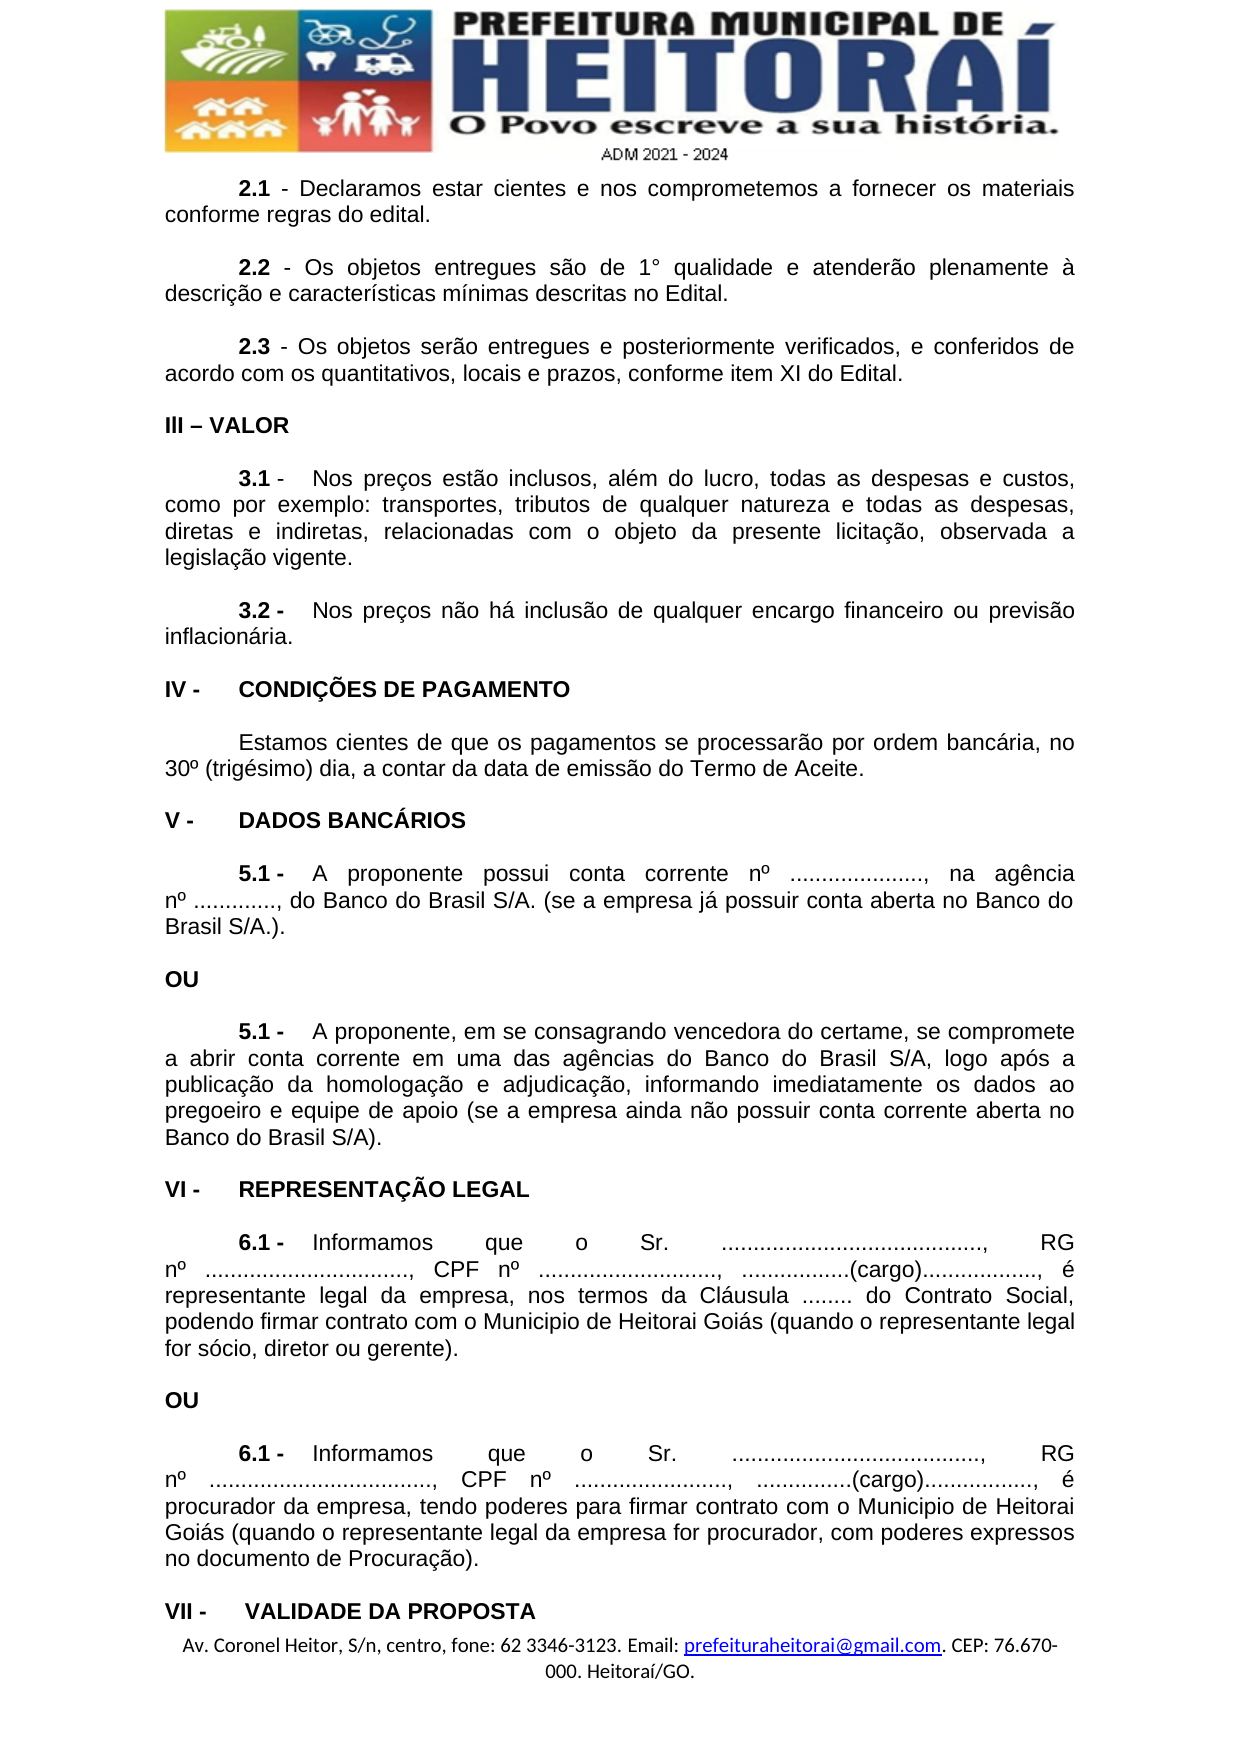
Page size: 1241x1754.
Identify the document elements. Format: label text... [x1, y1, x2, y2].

text 6.1 - Informamos que o Sr. ........................................., RG nº ................................, CPF nº ............................, .................(cargo).................., é representante legal da empresa, nos termos da Cláusula ........ do Contrato Social, podendo firmar contrato com o Municipio de Heitorai Goiás (quando o representante legal for sócio, diretor ou gerente). [164, 1229, 1076, 1361]
text VI - REPRESENTAÇÃO LEGAL [164, 1176, 1076, 1203]
text 2.3 - Os objetos serão entregues e posteriormente verificados, e conferidos de acordo com os quantitativos, locais e prazos, conforme item XI do Edital. [164, 333, 1076, 386]
text Estamos cientes de que os pagamentos se processarão por ordem bancária, no 30º (trigésimo) dia, a contar da data de emissão do Termo de Aceite. [164, 728, 1076, 781]
text 6.1 - Informamos que o Sr. ......................................., RG nº ..................................., CPF nº ........................, ...............(cargo)................., é procurador da empresa, tendo poderes para firmar contrato com o Municipio de Heitorai Goiás (quando o representante legal da empresa for procurador, com poderes expressos no documento de Procuração). [164, 1440, 1076, 1572]
text IV - CONDIÇÕES DE PAGAMENTO [164, 676, 1076, 702]
picture [164, 9, 1077, 172]
text VII - VALIDADE DA PROPOSTA [164, 1598, 1076, 1624]
text 2.2 - Os objetos entregues são de 1° qualidade e atenderão plenamente à descrição e características mínimas descritas no Edital. [164, 254, 1076, 307]
text 5.1 - A proponente possui conta corrente nº ....................., na agência nº ............., do Banco do Brasil S/A. (se a empresa já possuir conta aberta no Banco do Brasil S/A.). [164, 860, 1076, 939]
text 2.1 - Declaramos estar cientes e nos comprometemos a fornecer os materiais conforme regras do edital. [164, 175, 1076, 228]
text V - DADOS BANCÁRIOS [164, 807, 1076, 834]
text IlI – VALOR [164, 412, 1076, 438]
text 3.1 - Nos preços estão inclusos, além do lucro, todas as despesas e custos, como por exemplo: transportes, tributos de qualquer natureza e todas as despesas, diretas e indiretas, relacionadas com o objeto da presente licitação, observada a legislação vigente. [164, 465, 1076, 570]
text 3.2 - Nos preços não há inclusão de qualquer encargo financeiro ou previsão inflacionária. [164, 597, 1076, 649]
text OU [164, 1387, 1076, 1414]
text OU [164, 966, 1076, 992]
text 5.1 - A proponente, em se consagrando vencedora do certame, se compromete a abrir conta corrente em uma das agências do Banco do Brasil S/A, logo após a publicação da homologação e adjudicação, informando imediatamente os dados ao pregoeiro e equipe de apoio (se a empresa ainda não possuir conta corrente aberta no Banco do Brasil S/A). [164, 1018, 1076, 1150]
